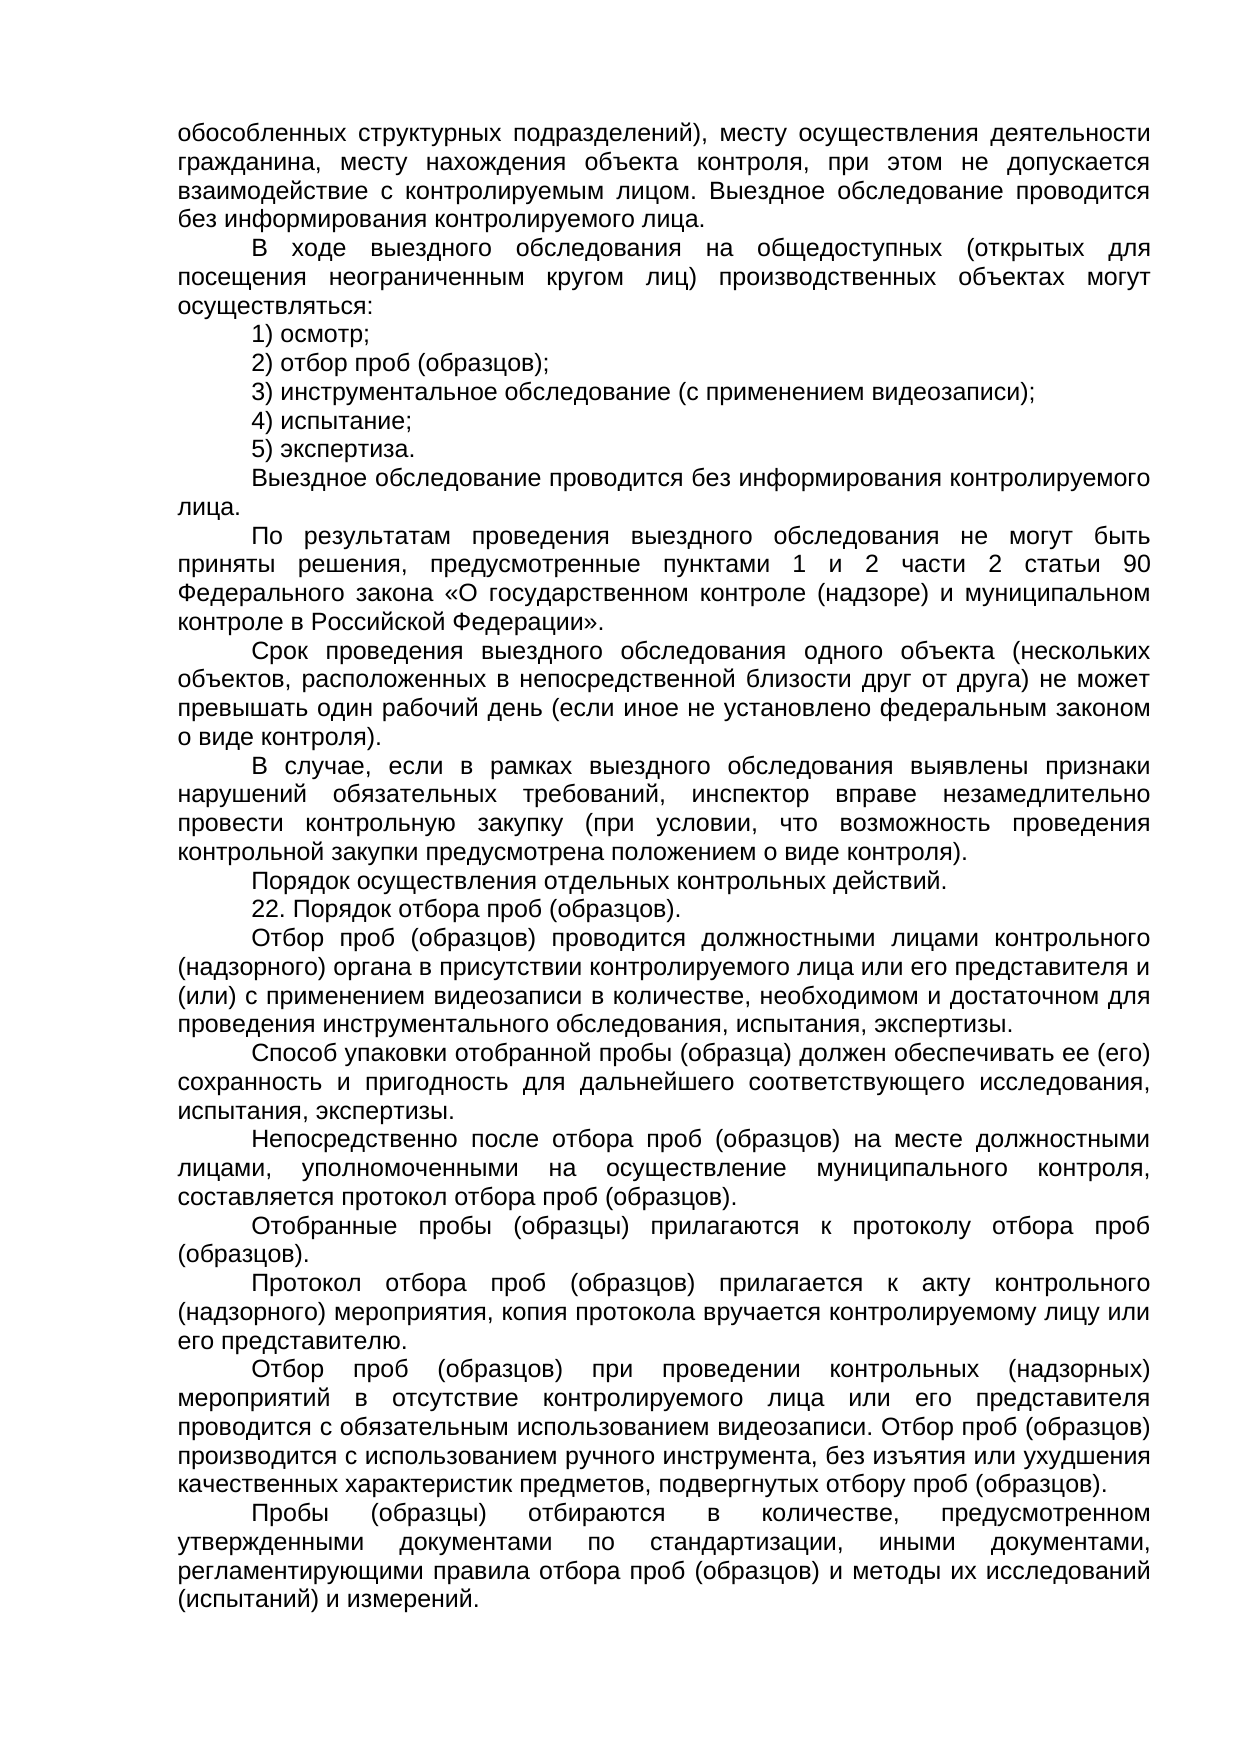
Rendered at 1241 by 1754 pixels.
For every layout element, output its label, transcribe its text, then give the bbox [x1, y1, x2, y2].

text Способ упаковки отобранной пробы (образца) должен обеспечивать ее (его) сохранность и пригодность для дальнейшего соответствующего исследования, испытания, экспертизы. [177, 1038, 1152, 1124]
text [177, 118, 1152, 233]
text Протокол отбора проб (образцов) прилагается к акту контрольного (надзорного) мероприятия, копия протокола вручается контролируемому лицу или его представителю. [177, 1268, 1152, 1354]
text В случае, если в рамках выездного обследования выявлены признаки нарушений обязательных требований, инспектор вправе незамедлительно провести контрольную закупку (при условии, что возможность проведения контрольной закупки предусмотрена положением о виде контроля). [177, 751, 1152, 866]
text По результатам проведения выездного обследования не могут быть приняты решения, предусмотренные пунктами 1 и 2 части 2 статьи 90 Федерального закона «О государственном контроле (надзоре) и муниципальном контроле в Российской Федерации». [177, 521, 1152, 636]
text Отбор проб (образцов) проводится должностными лицами контрольного (надзорного) органа в присутствии контролируемого лица или его представителя и (или) с применением видеозаписи в количестве, необходимом и достаточном для проведения инструментального обследования, испытания, экспертизы. [177, 923, 1152, 1038]
text Выездное обследование проводится без информирования контролируемого лица. [177, 463, 1152, 521]
text Непосредственно после отбора проб (образцов) на месте должностными лицами, уполномоченными на осуществление муниципального контроля, составляется протокол отбора проб (образцов). [177, 1124, 1152, 1211]
text 22. Порядок отбора проб (образцов). [177, 894, 1152, 923]
text 2) отбор проб (образцов); [177, 348, 1152, 377]
text Порядок осуществления отдельных контрольных действий. [177, 866, 1152, 894]
text Пробы (образцы) отбираются в количестве, предусмотренном утвержденными документами по стандартизации, иными документами, регламентирующими правила отбора проб (образцов) и методы их исследований (испытаний) и измерений. [177, 1498, 1152, 1613]
text 4) испытание; [177, 406, 1152, 434]
text Отобранные пробы (образцы) прилагаются к протоколу отбора проб (образцов). [177, 1211, 1152, 1268]
text 1) осмотр; [177, 319, 1152, 348]
text Срок проведения выездного обследования одного объекта (нескольких объектов, расположенных в непосредственной близости друг от друга) не может превышать один рабочий день (если иное не установлено федеральным законом о виде контроля). [177, 636, 1152, 751]
text 3) инструментальное обследование (с применением видеозаписи); [177, 377, 1152, 406]
text Отбор проб (образцов) при проведении контрольных (надзорных) мероприятий в отсутствие контролируемого лица или его представителя проводится с обязательным использованием видеозаписи. Отбор проб (образцов) производится с использованием ручного инструмента, без изъятия или ухудшения качественных характеристик предметов, подвергнутых отбору проб (образцов). [177, 1354, 1152, 1498]
text В ходе выездного обследования на общедоступных (открытых для посещения неограниченным кругом лиц) производственных объектах могут осуществляться: [177, 233, 1152, 319]
text 5) экспертиза. [177, 434, 1152, 463]
